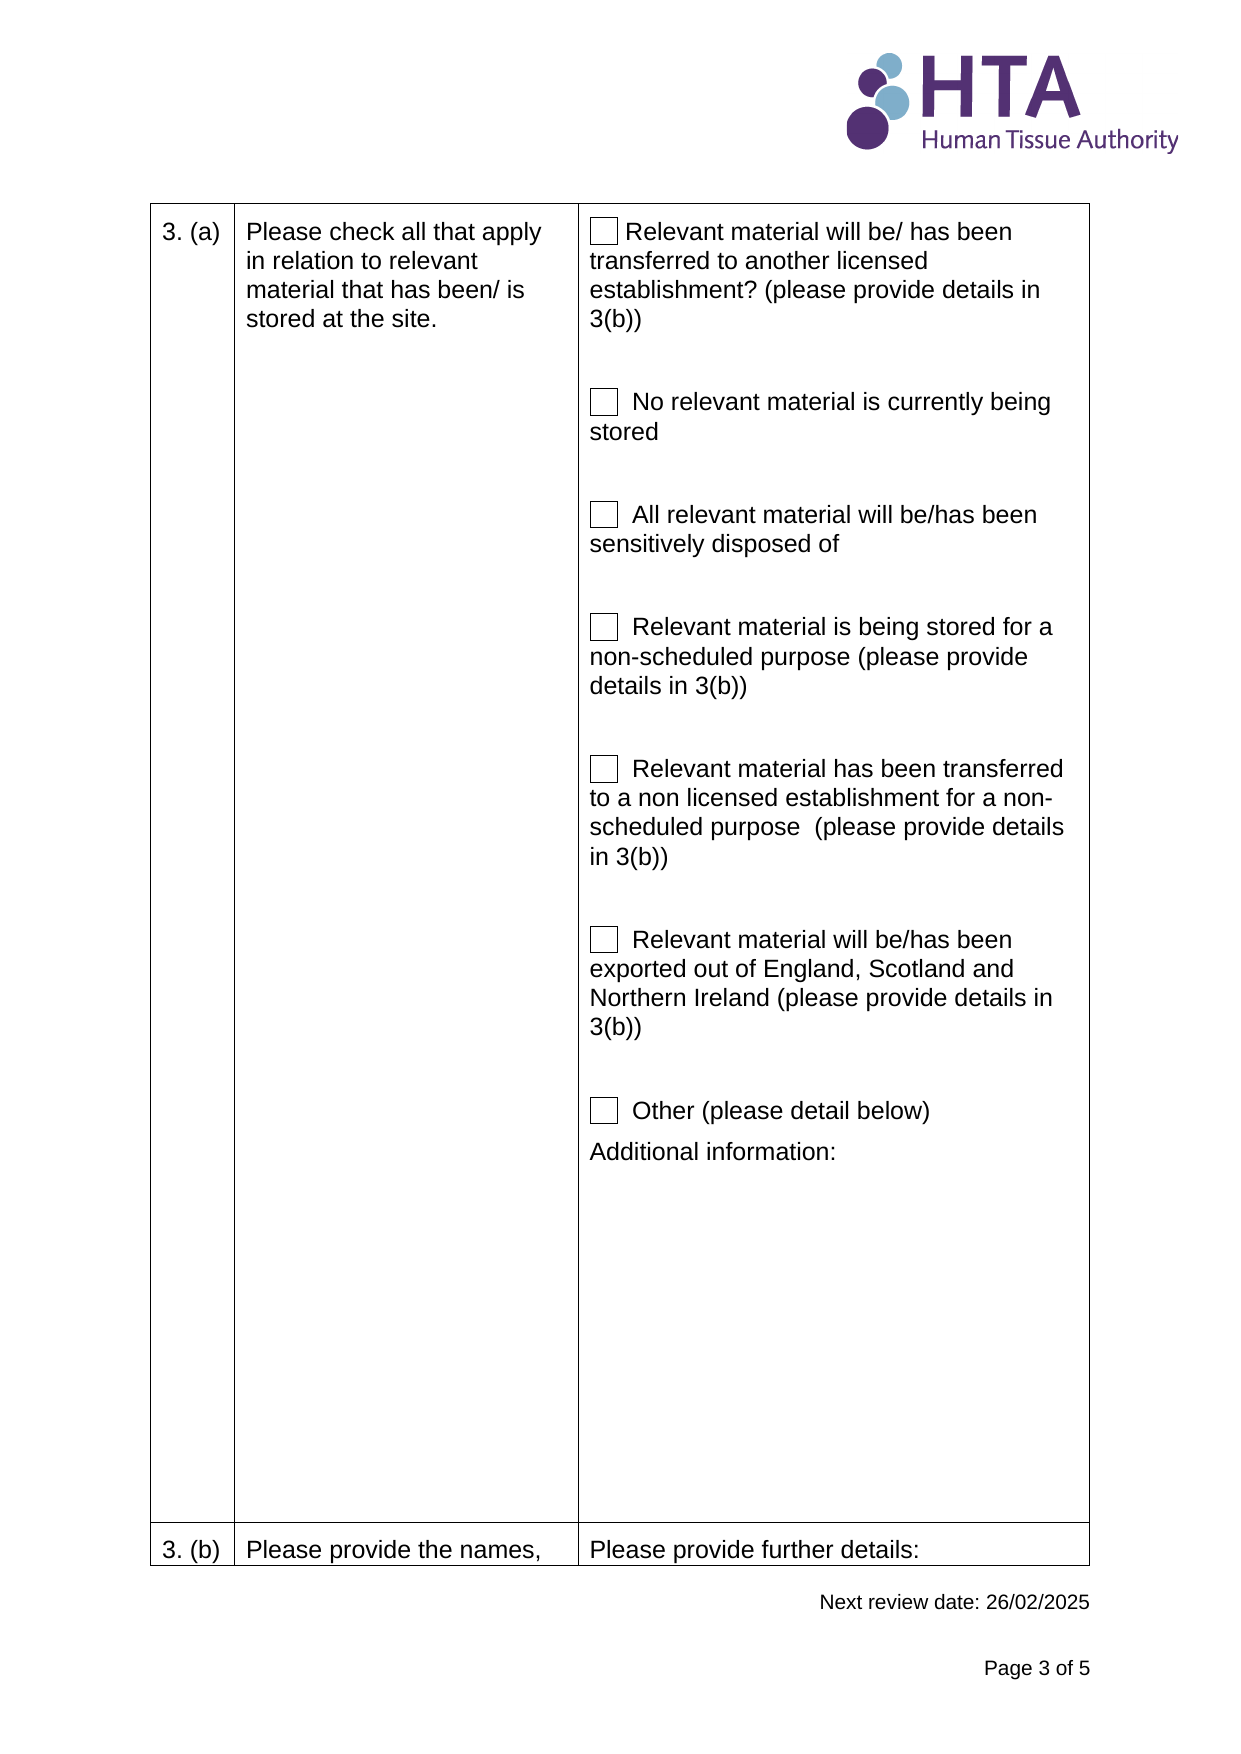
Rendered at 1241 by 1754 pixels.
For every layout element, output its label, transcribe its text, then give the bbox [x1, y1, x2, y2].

table_header 3. (a) [151, 204, 234, 1522]
table_cell Please provide further details: [579, 1523, 1089, 1564]
table_header Please check all that apply in relation to relevant material that has been/ is stored at the site. [235, 204, 578, 1522]
picture [846, 53, 1179, 154]
table_header Relevant material will be/ has been transferred to another licensed establishment? (please provide details in 3(b)) No relevant material is currently being stored All relevant material will be/has been sensitively disposed of Relevant material is being stored for a non-scheduled purpose (please provide details in 3(b)) Relevant material has been transferred to a non licensed establishment for a non-scheduled purpose (please provide details in 3(b)) Relevant material will be/has been exported out of England, Scotland and Northern Ireland (please provide details in 3(b)) Other (please detail below) Additional information: [579, 204, 1089, 1522]
table_cell 3. (b) [151, 1523, 234, 1564]
